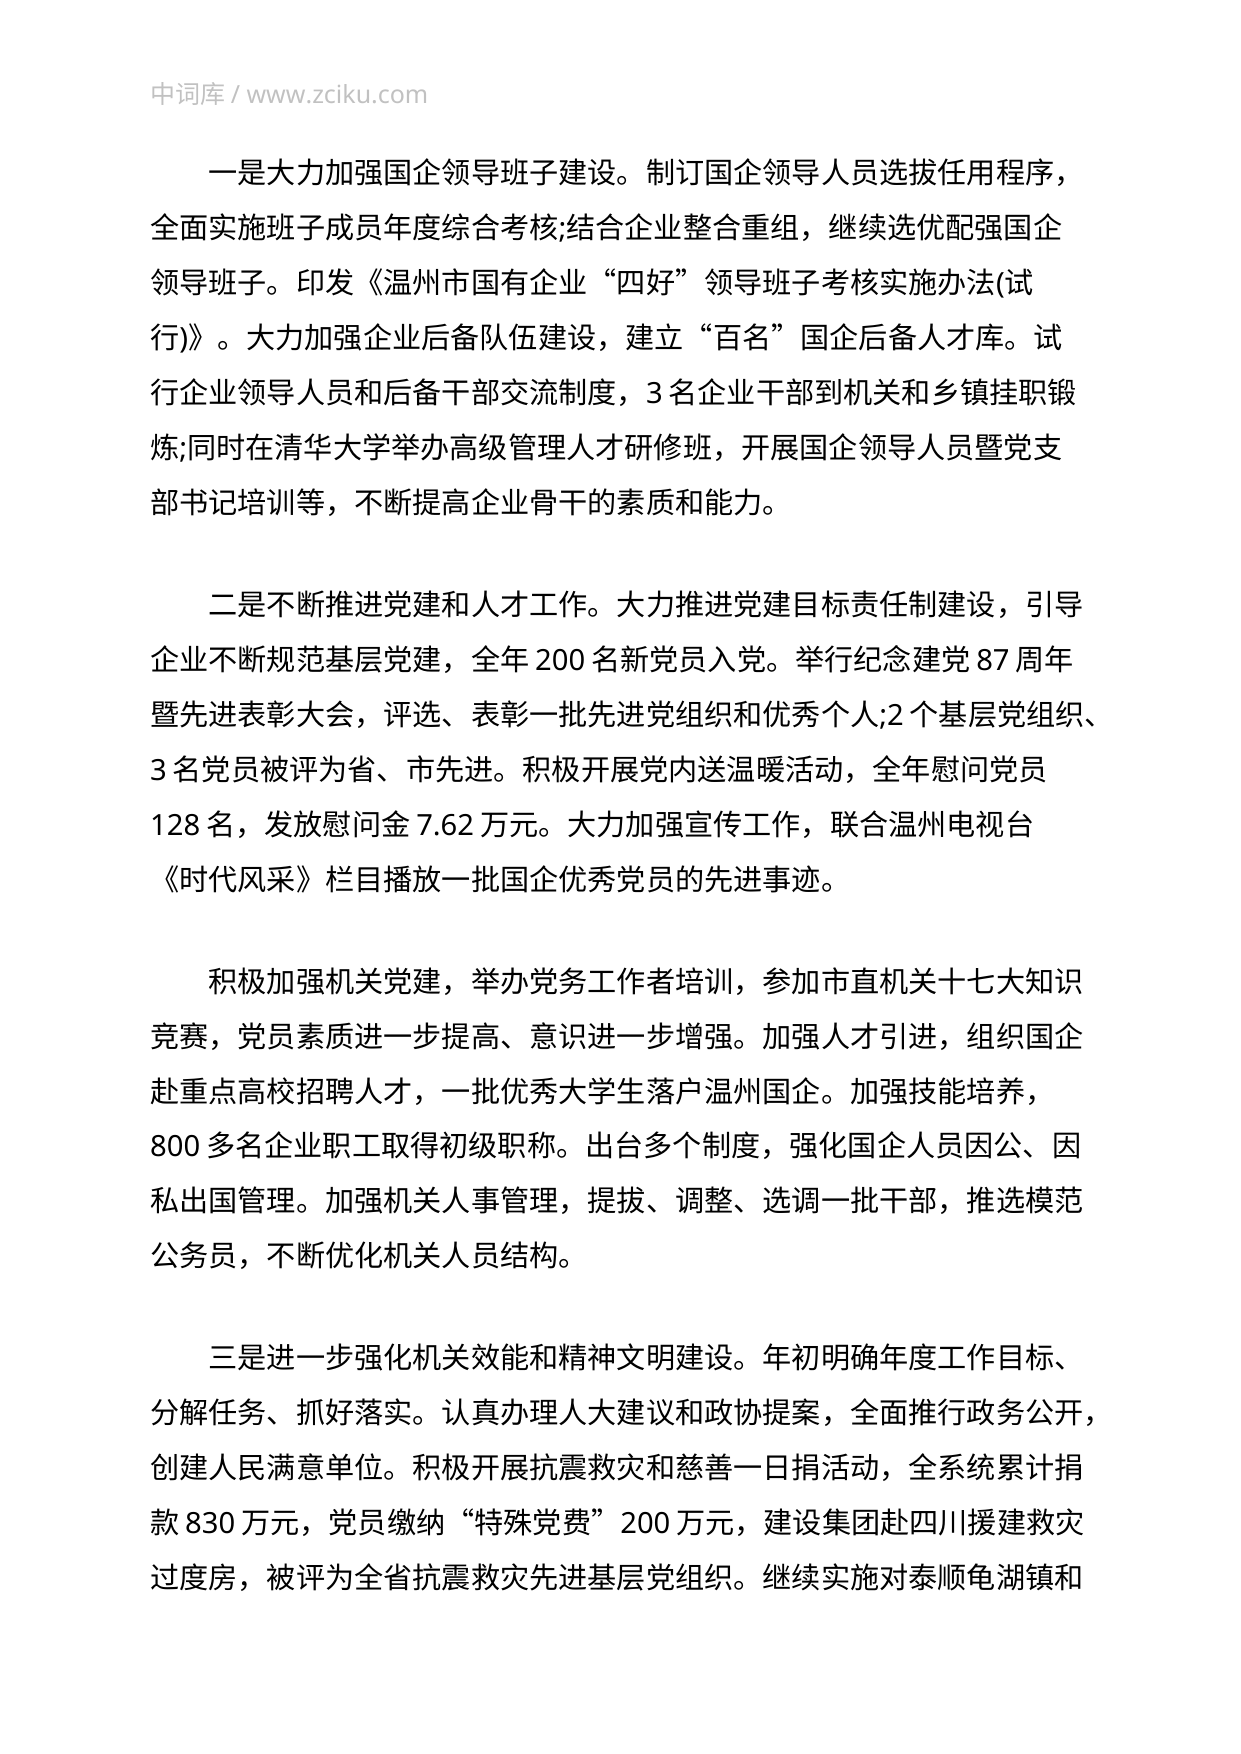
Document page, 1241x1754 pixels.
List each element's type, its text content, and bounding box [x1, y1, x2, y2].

text 一是大力加强国企领导班子建设。制订国企领导人员选拔任用程序，全面实施班子成员年度综合考核;结合企业整合重组，继续选优配强国企领导班子。印发《温州市国有企业“四好”领导班子考核实施办法(试行)》。大力加强企业后备队伍建设，建立“百名”国企后备人才库。试行企业领导人员和后备干部交流制度，3名企业干部到机关和乡镇挂职锻炼;同时在清华大学举办高级管理人才研修班，开展国企领导人员暨党支部书记培训等，不断提高企业骨干的素质和能力。 [150, 150, 1090, 522]
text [150, 1335, 1090, 1597]
text 二是不断推进党建和人才工作。大力推进党建目标责任制建设，引导企业不断规范基层党建，全年200名新党员入党。举行纪念建党87周年暨先进表彰大会，评选、表彰一批先进党组织和优秀个人;2个基层党组织、3名党员被评为省、市先进。积极开展党内送温暖活动，全年慰问党员128名，发放慰问金7.62万元。大力加强宣传工作，联合温州电视台《时代风采》栏目播放一批国企优秀党员的先进事迹。 [150, 582, 1090, 899]
text 积极加强机关党建，举办党务工作者培训，参加市直机关十七大知识竞赛，党员素质进一步提高、意识进一步增强。加强人才引进，组织国企赴重点高校招聘人才，一批优秀大学生落户温州国企。加强技能培养，800多名企业职工取得初级职称。出台多个制度，强化国企人员因公、因私出国管理。加强机关人事管理，提拔、调整、选调一批干部，推选模范公务员，不断优化机关人员结构。 [150, 958, 1090, 1275]
